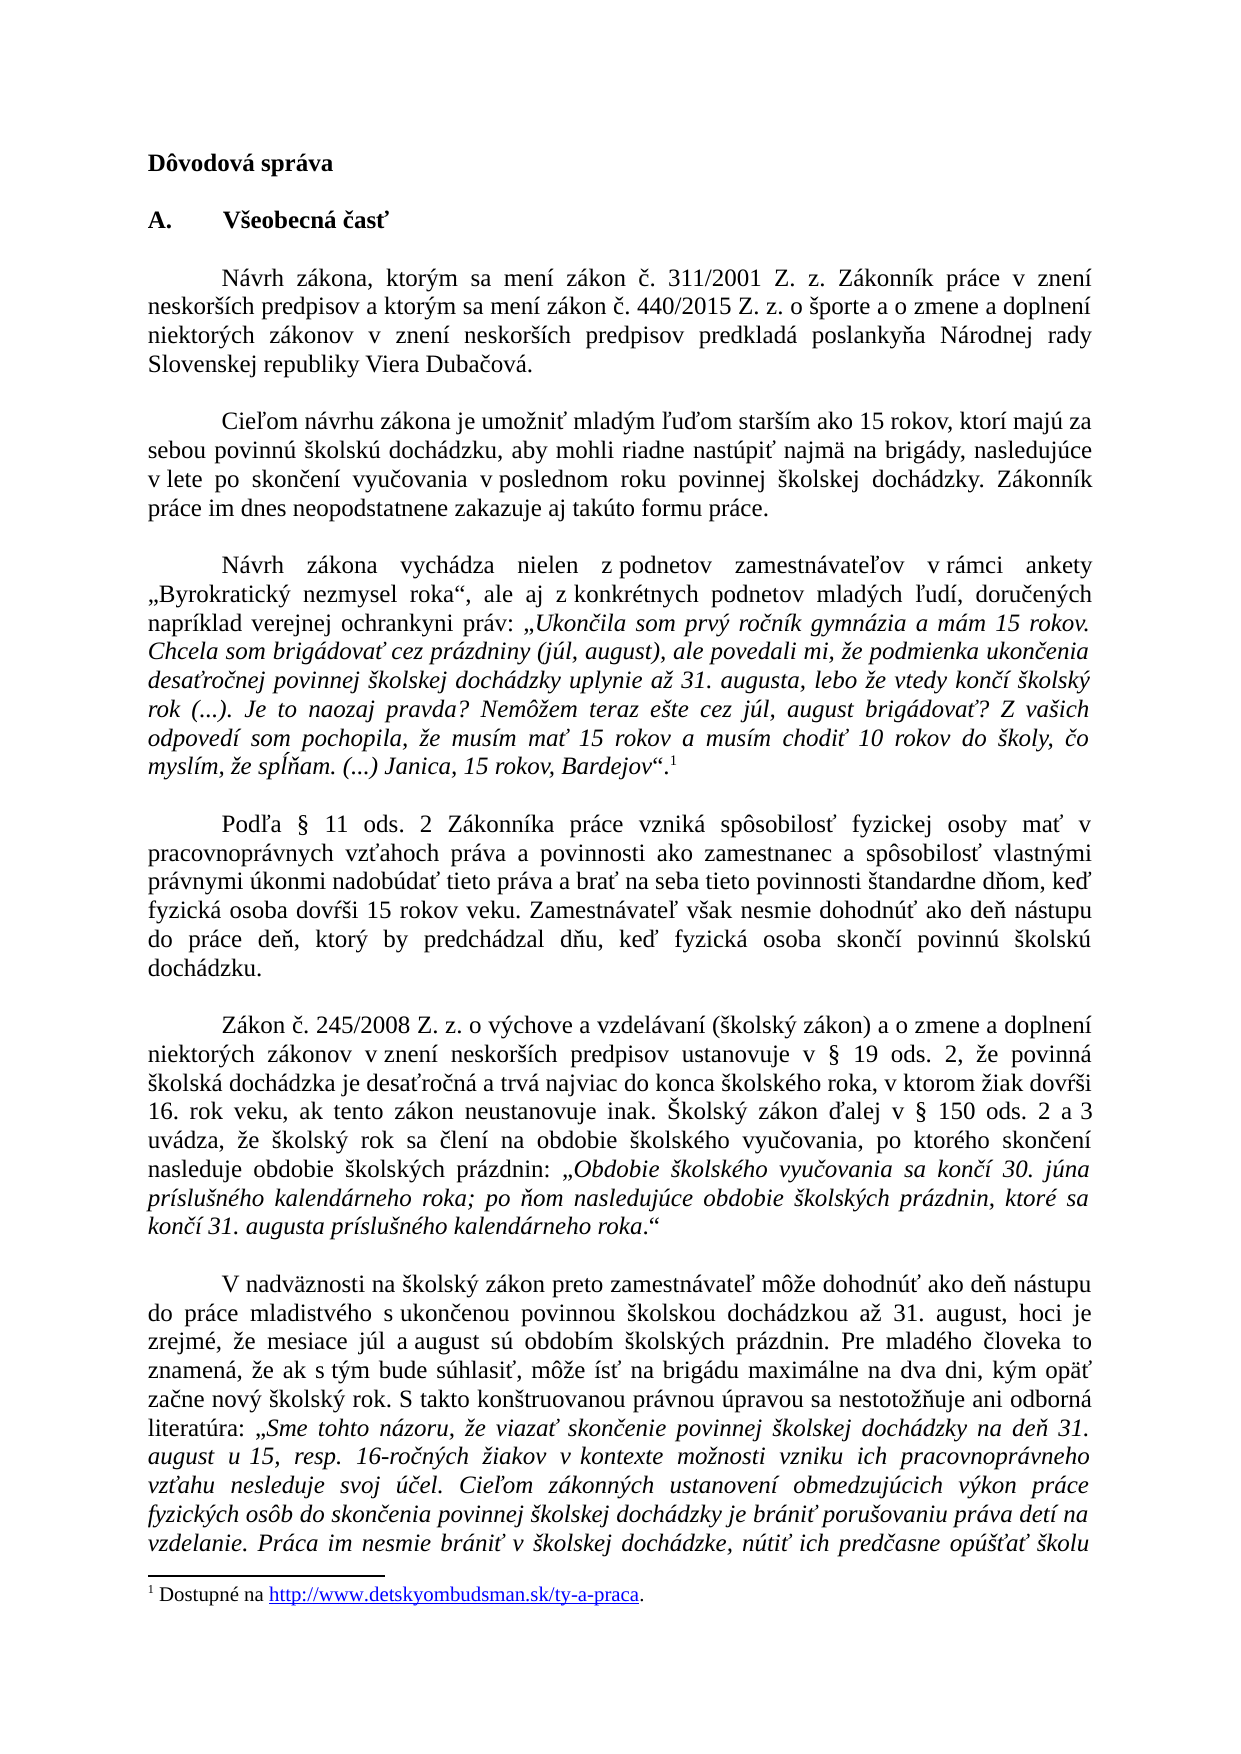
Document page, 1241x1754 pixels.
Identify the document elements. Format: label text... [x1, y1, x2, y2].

list Všeobecná časť [148, 205, 1093, 234]
text Zákon č. 245/2008 Z. z. o výchove a vzdelávaní (školský zákon) a o zmene a doplnení niektorých zákonov v znení neskorších predpisov ustanovuje v § 19 ods. 2, že povinná školská dochádzka je desaťročná a trvá najviac do konca školského roka, v ktorom žiak dovŕši 16. rok veku, ak tento zákon neustanovuje inak. Školský zákon ďalej v § 150 ods. 2 a 3 uvádza, že školský rok sa člení na obdobie školského vyučovania, po ktorého skončení nasleduje obdobie školských prázdnin: „Obdobie školského vyučovania sa končí 30. júna príslušného kalendárneho roka; po ňom nasledujúce obdobie školských prázdnin, ktoré sa končí 31. augusta príslušného kalendárneho roka.“ [148, 1010, 1093, 1240]
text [148, 1269, 1093, 1556]
text Cieľom návrhu zákona je umožniť mladým ľuďom starším ako 15 rokov, ktorí majú za sebou povinnú školskú dochádzku, aby mohli riadne nastúpiť najmä na brigády, nasledujúce v lete po skončení vyučovania v poslednom roku povinnej školskej dochádzky. Zákonník práce im dnes neopodstatnene zakazuje aj takúto formu práce. [148, 406, 1093, 521]
text Dôvodová správa [148, 148, 1093, 176]
text Podľa § 11 ods. 2 Zákonníka práce vzniká spôsobilosť fyzickej osoby mať v pracovnoprávnych vzťahoch práva a povinnosti ako zamestnanec a spôsobilosť vlastnými právnymi úkonmi nadobúdať tieto práva a brať na seba tieto povinnosti štandardne dňom, keď fyzická osoba dovŕši 15 rokov veku. Zamestnávateľ však nesmie dohodnúť ako deň nástupu do práce deň, ktorý by predchádzal dňu, keď fyzická osoba skončí povinnú školskú dochádzku. [148, 809, 1093, 981]
text Návrh zákona, ktorým sa mení zákon č. 311/2001 Z. z. Zákonník práce v znení neskorších predpisov a ktorým sa mení zákon č. 440/2015 Z. z. o športe a o zmene a doplnení niektorých zákonov v znení neskorších predpisov predkladá poslankyňa Národnej rady Slovenskej republiky Viera Dubačová. [148, 263, 1093, 378]
text Návrh zákona vychádza nielen z podnetov zamestnávateľov v rámci ankety „Byrokratický nezmysel roka“, ale aj z konkrétnych podnetov mladých ľudí, doručených napríklad verejnej ochrankyni práv: „Ukončila som prvý ročník gymnázia a mám 15 rokov. Chcela som brigádovať cez prázdniny (júl, august), ale povedali mi, že podmienka ukončenia desaťročnej povinnej školskej dochádzky uplynie až 31. augusta, lebo že vtedy končí školský rok (...). Je to naozaj pravda? Nemôžem teraz ešte cez júl, august brigádovať? Z vašich odpovedí som pochopila, že musím mať 15 rokov a musím chodiť 10 rokov do školy, čo myslím, že spĺňam. (...) Janica, 15 rokov, Bardejov“. [148, 550, 1093, 780]
